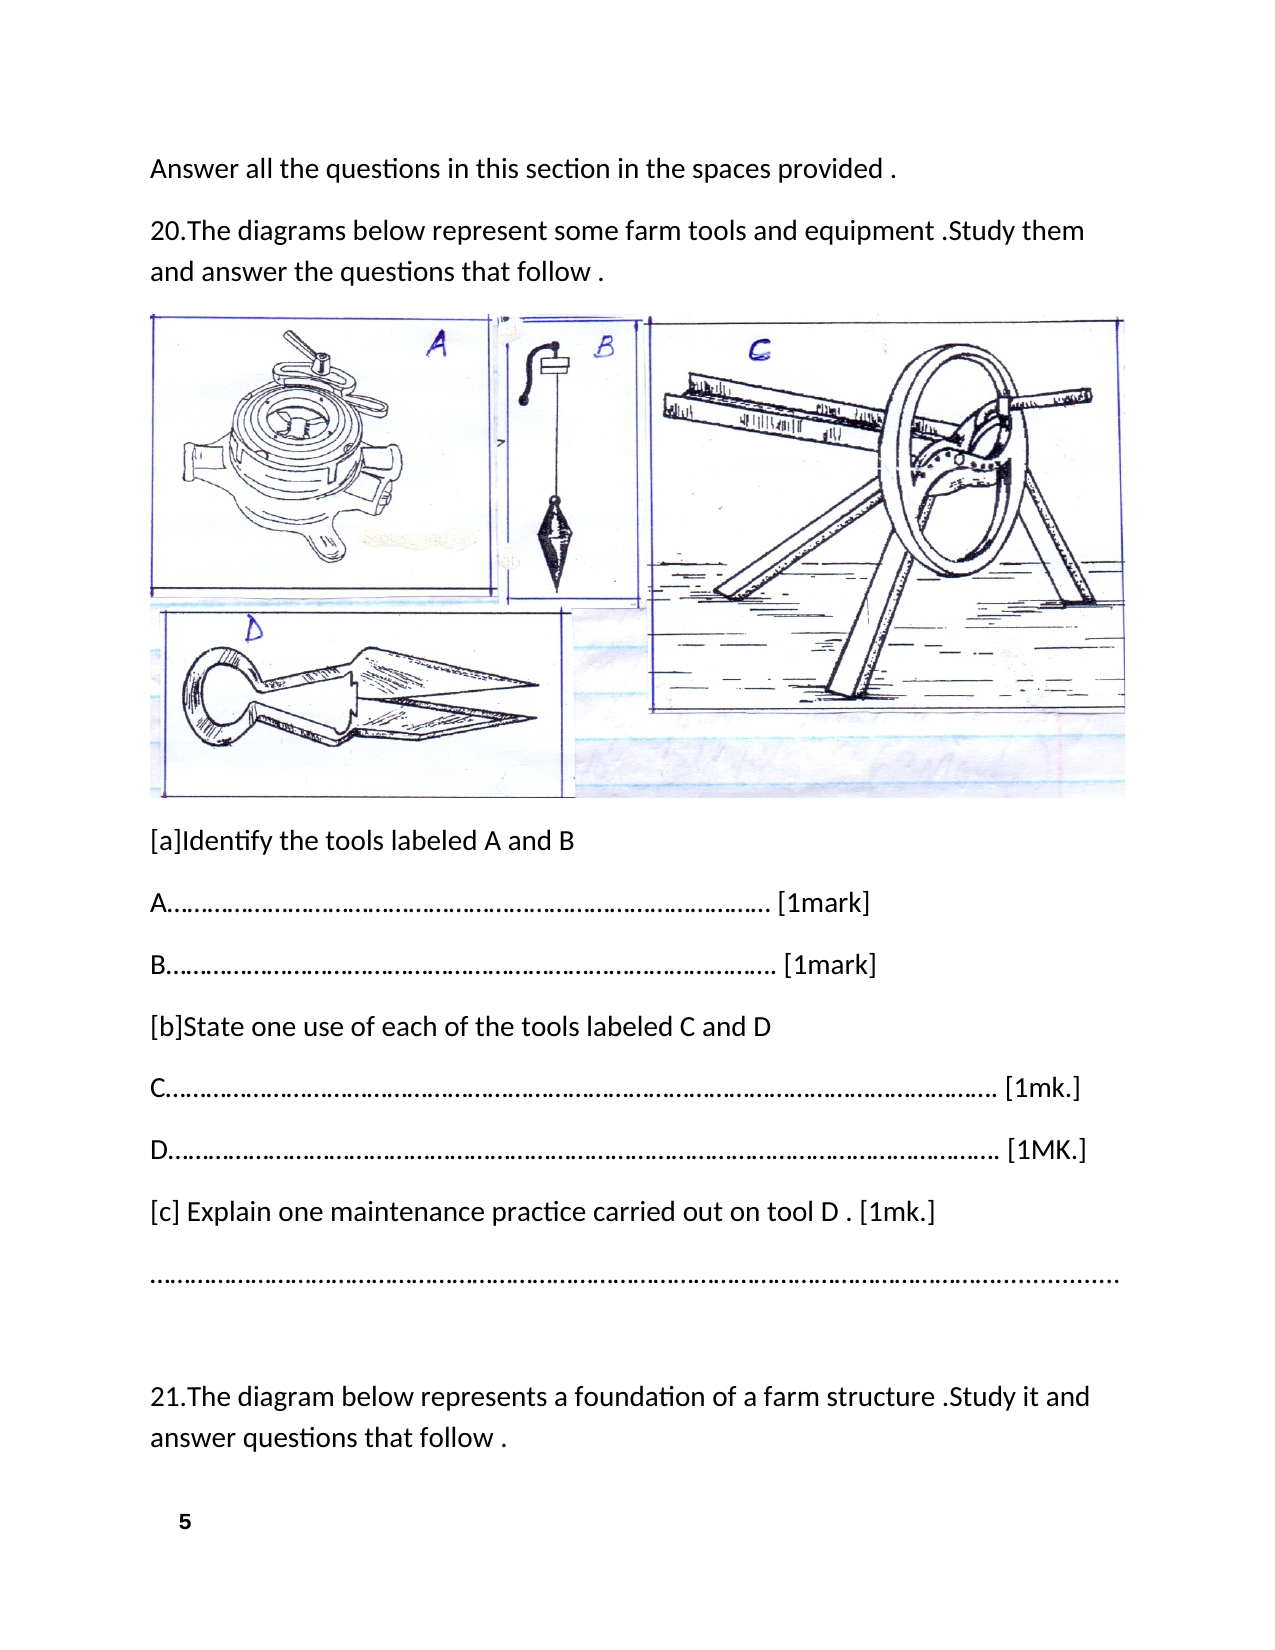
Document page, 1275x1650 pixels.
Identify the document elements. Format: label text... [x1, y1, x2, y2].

text [a]Identify the tools labeled A and B [150, 822, 1125, 858]
text [c] Explain one maintenance practice carried out on tool D . [1mk.] [150, 1193, 1125, 1229]
picture [150, 314, 1125, 798]
text B………………………………………………………………………………. [1mark] [150, 946, 1125, 982]
text A……………………………………………………………………………… [1mark] [150, 884, 1125, 920]
text 21.The diagram below represents a foundation of a farm structure .Study it and answer questions that follow . [150, 1378, 1125, 1455]
text D……………………………………………………………………………………………………………. [1MK.] [150, 1131, 1125, 1167]
text C……………………………………………………………………………………………………………. [1mk.] [150, 1069, 1125, 1105]
text Answer all the questions in this section in the spaces provided . [150, 150, 1125, 186]
text ………………………………………………………………………………………………………………................. [150, 1255, 1125, 1290]
text 20.The diagrams below represent some farm tools and equipment .Study them and answer the questions that follow . [150, 212, 1125, 288]
text [b]State one use of each of the tools labeled C and D [150, 1008, 1125, 1043]
